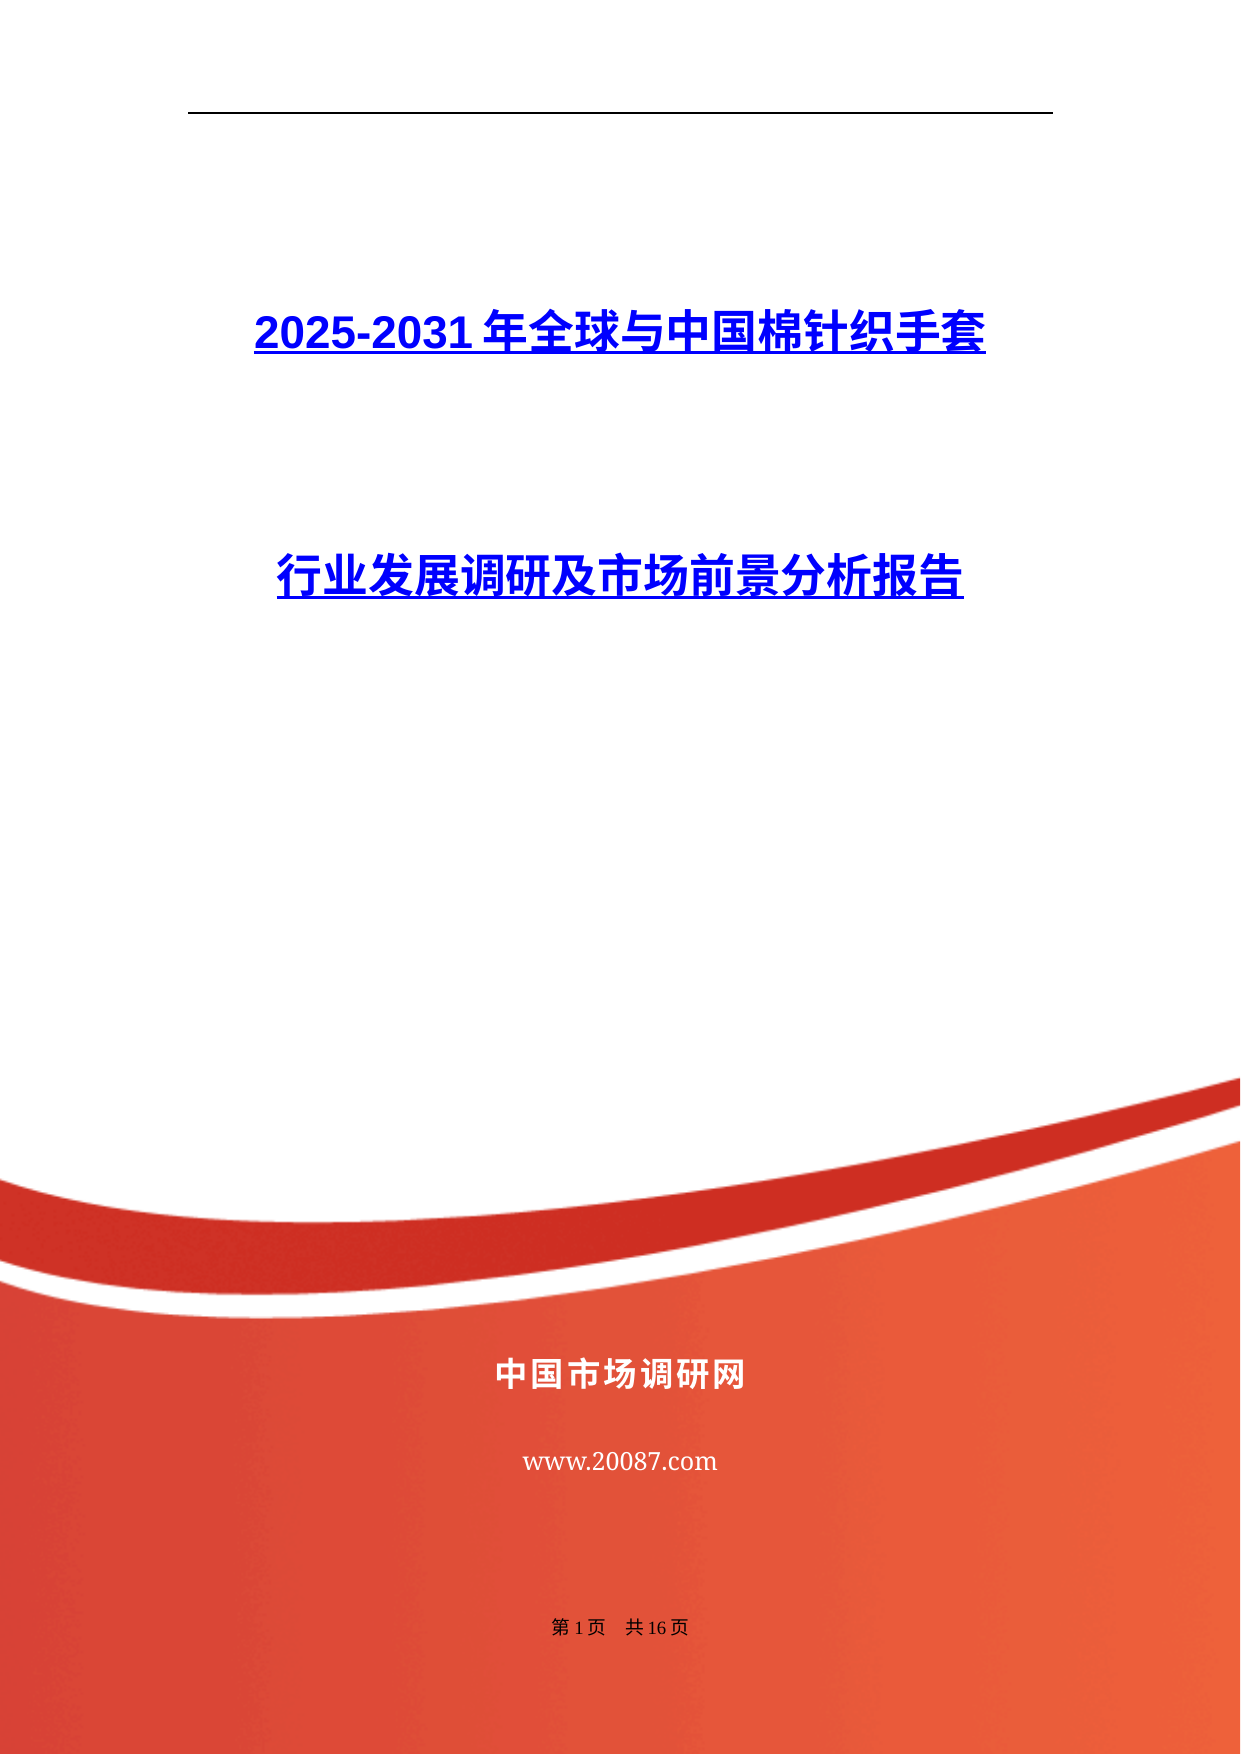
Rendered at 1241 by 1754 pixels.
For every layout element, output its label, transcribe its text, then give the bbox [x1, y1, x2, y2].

text www.20087.com [187, 1428, 1053, 1493]
subtitle 中国市场调研网 [187, 1339, 1053, 1404]
table_header 2025-2031年全球与中国棉针织手套行业发展调研及市场前景分析报告 [188, 207, 1053, 773]
picture [0, 1006, 1241, 1754]
